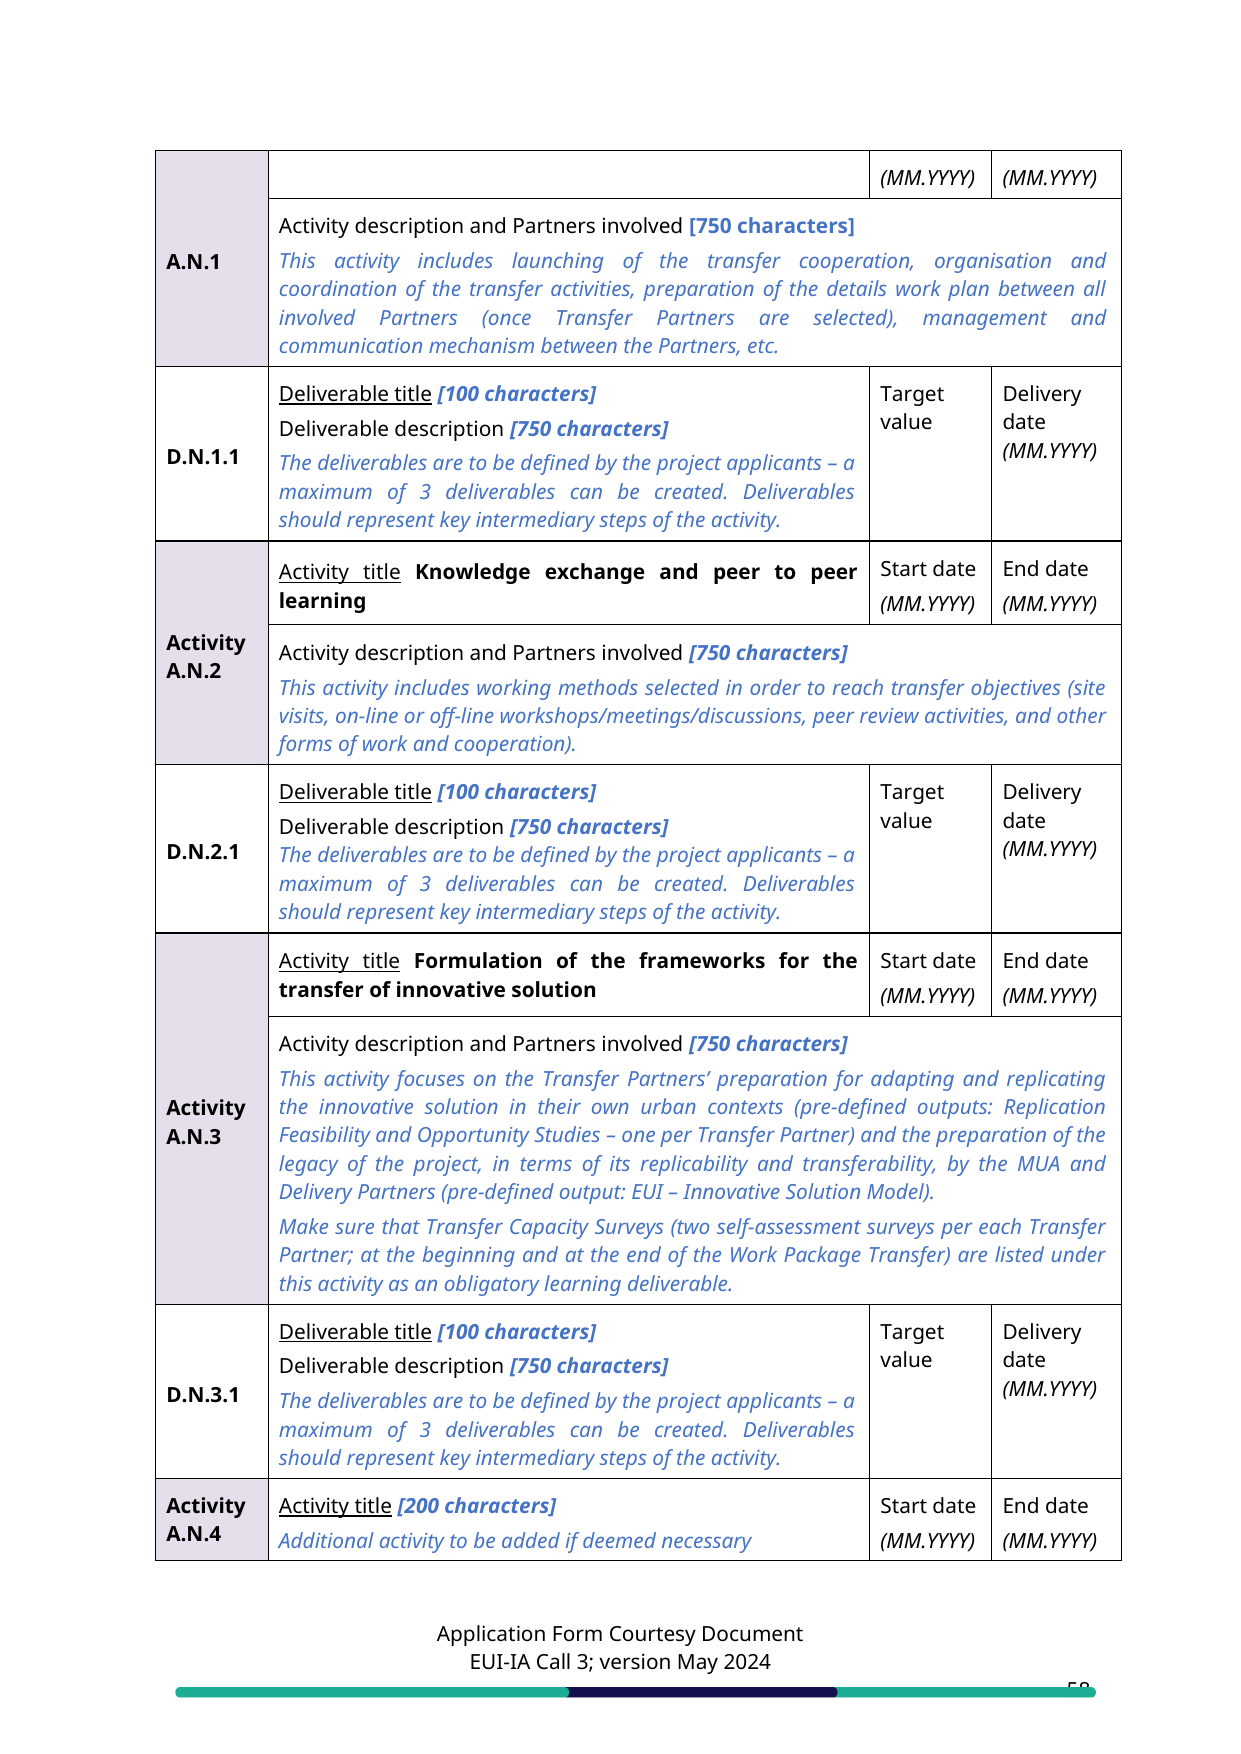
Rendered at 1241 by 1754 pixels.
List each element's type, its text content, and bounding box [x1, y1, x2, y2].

picture [167, 1678, 1099, 1704]
table_cell Activity A.N.1 [156, 151, 268, 366]
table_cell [269, 151, 869, 198]
table_cell Activity title Formulation of the frameworks for the transfer of innovative solution [269, 934, 869, 1016]
table_cell Activity A.N.3 [156, 934, 268, 1304]
table_cell Activity description and Partners involved [750 characters] This activity includes working methods selected in order to reach transfer objectives (site visits, on-line or off-line workshops/meetings/discussions, peer review activities, and other forms of work and cooperation). [269, 625, 1121, 764]
table_cell Activity title Knowledge exchange and peer to peer learning [269, 542, 869, 624]
table_cell Activity description and Partners involved [750 characters] This activity includes launching of the transfer cooperation, organisation and coordination of the transfer activities, preparation of the details work plan between all involved Partners (once Transfer Partners are selected), management and communication mechanism between the Partners, etc. [269, 199, 1121, 366]
table_cell Target value [870, 765, 991, 932]
table_cell Delivery date (MM.YYYY) [992, 367, 1121, 540]
table_cell End date (MM.YYYY) [992, 151, 1121, 198]
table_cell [870, 151, 991, 198]
table_cell End date (MM.YYYY) [992, 542, 1121, 624]
table_cell Deliverable title [100 characters] Deliverable description [750 characters] The deliverables are to be defined by the project applicants – a maximum of 3 deliverables can be created. Deliverables should represent key intermediary steps of the activity. [269, 367, 869, 540]
table_cell Target value [870, 367, 991, 540]
table_cell Target value [870, 1305, 991, 1478]
table_cell Activity title [200 characters] Additional activity to be added if deemed necessary [269, 1479, 869, 1560]
table_cell Delivery date (MM.YYYY) [992, 1305, 1121, 1478]
table_cell End date (MM.YYYY) [992, 1479, 1121, 1560]
table_cell D.N.3.1 [156, 1305, 268, 1478]
table_cell D.N.2.1 [156, 765, 268, 932]
table_cell D.N.1.1 [156, 367, 268, 540]
table_cell Deliverable title [100 characters] Deliverable description [750 characters] The deliverables are to be defined by the project applicants – a maximum of 3 deliverables can be created. Deliverables should represent key intermediary steps of the activity. [269, 765, 869, 932]
table_cell Start date (MM.YYYY) [870, 542, 991, 624]
table_cell Activity description and Partners involved [750 characters] This activity focuses on the Transfer Partners’ preparation for adapting and replicating the innovative solution in their own urban contexts (pre-defined outputs: Replication Feasibility and Opportunity Studies – one per Transfer Partner) and the preparation of the legacy of the project, in terms of its replicability and transferability, by the MUA and Delivery Partners (pre-defined output: EUI – Innovative Solution Model). Make sure that Transfer Capacity Surveys (two self-assessment surveys per each Transfer Partner; at the beginning and at the end of the Work Package Transfer) are listed under this activity as an obligatory learning deliverable. [269, 1017, 1121, 1304]
table_cell Activity A.N.4 [156, 1479, 268, 1560]
table_cell Start date (MM.YYYY) [870, 934, 991, 1016]
table_cell End date (MM.YYYY) [992, 934, 1121, 1016]
table_cell Start date (MM.YYYY) [870, 1479, 991, 1560]
table_cell Activity A.N.2 [156, 542, 268, 764]
table_cell Deliverable title [100 characters] Deliverable description [750 characters] The deliverables are to be defined by the project applicants – a maximum of 3 deliverables can be created. Deliverables should represent key intermediary steps of the activity. [269, 1305, 869, 1478]
table_cell Delivery date (MM.YYYY) [992, 765, 1121, 932]
